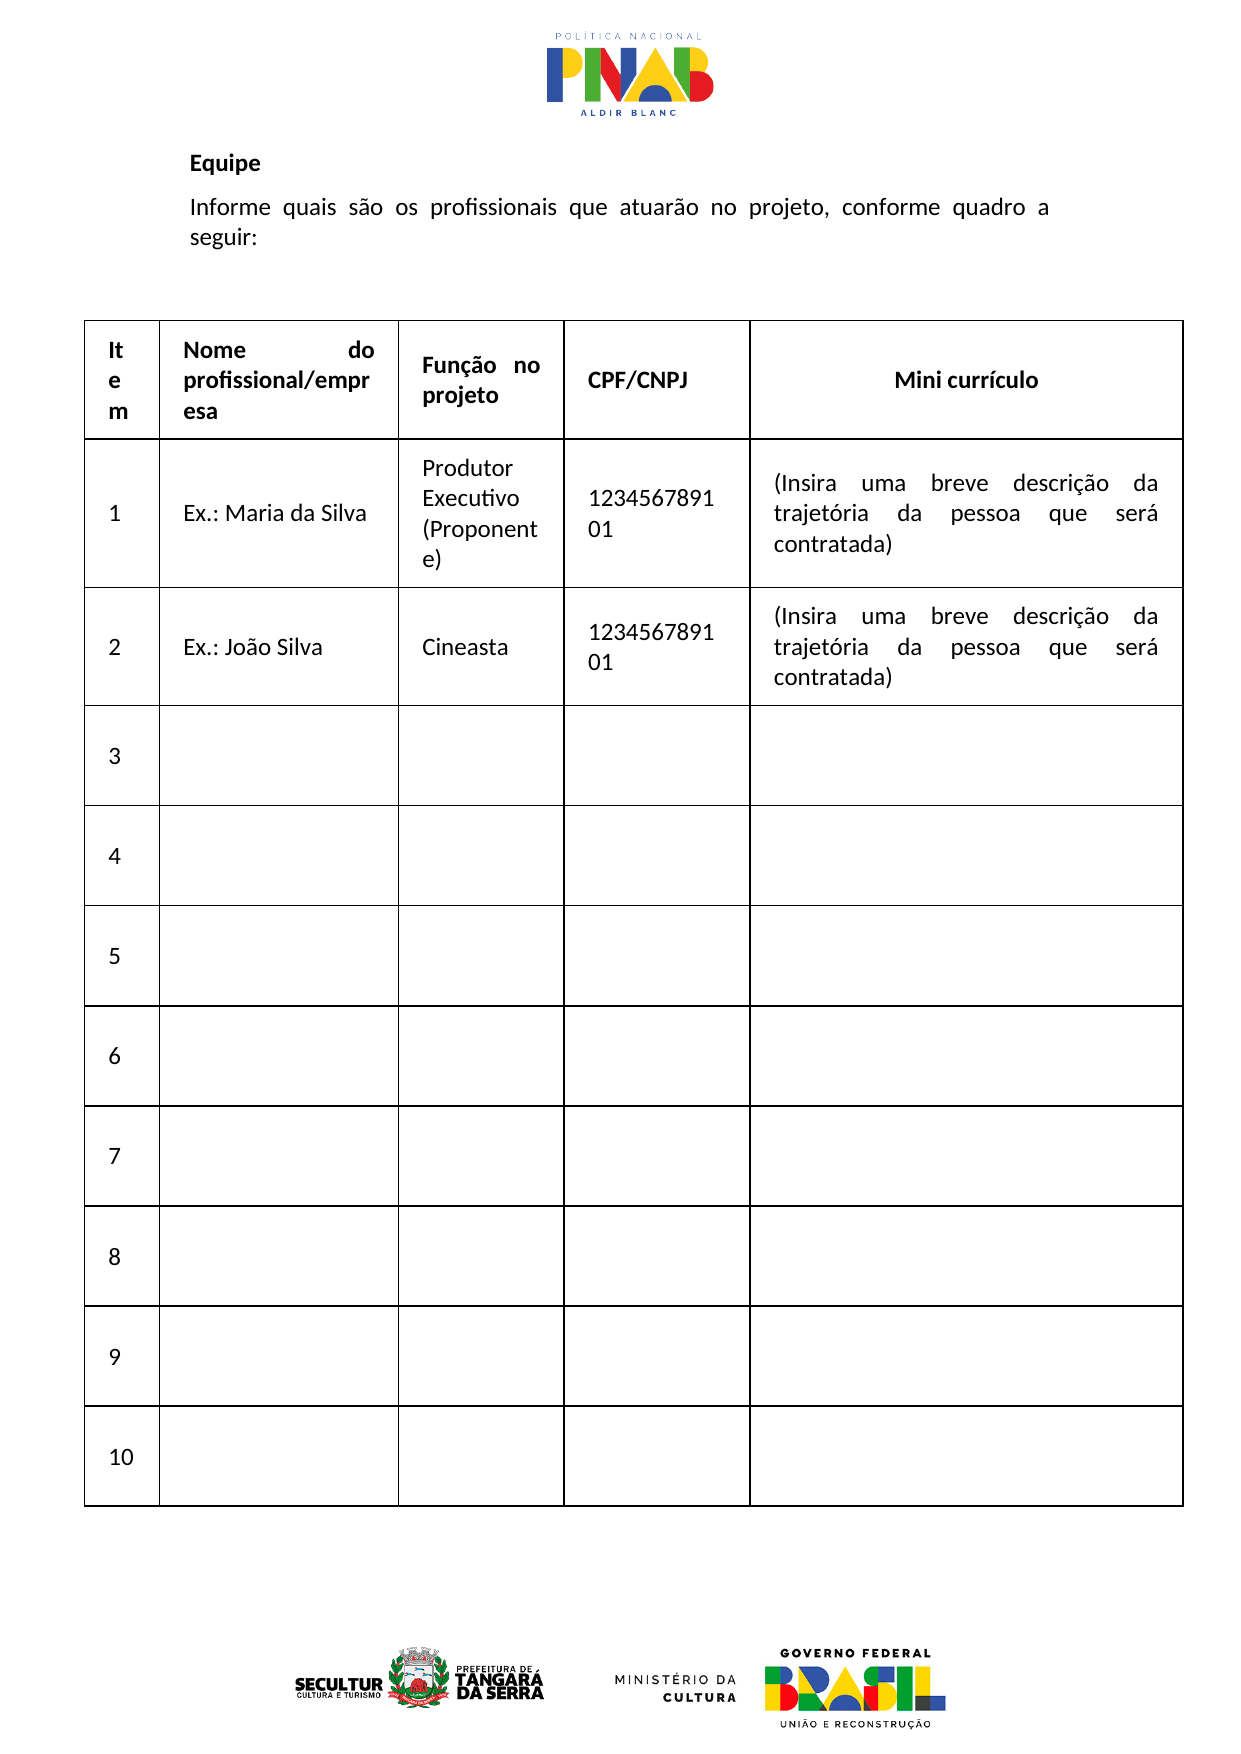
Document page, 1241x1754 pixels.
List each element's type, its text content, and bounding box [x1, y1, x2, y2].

table_header [73, 264, 1208, 1507]
text Informe quais são os profissionais que atuarão no projeto, conforme quadro a seguir: [189, 191, 1051, 252]
picture [259, 1620, 982, 1754]
text Equipe [189, 148, 1051, 178]
picture [507, 0, 733, 135]
